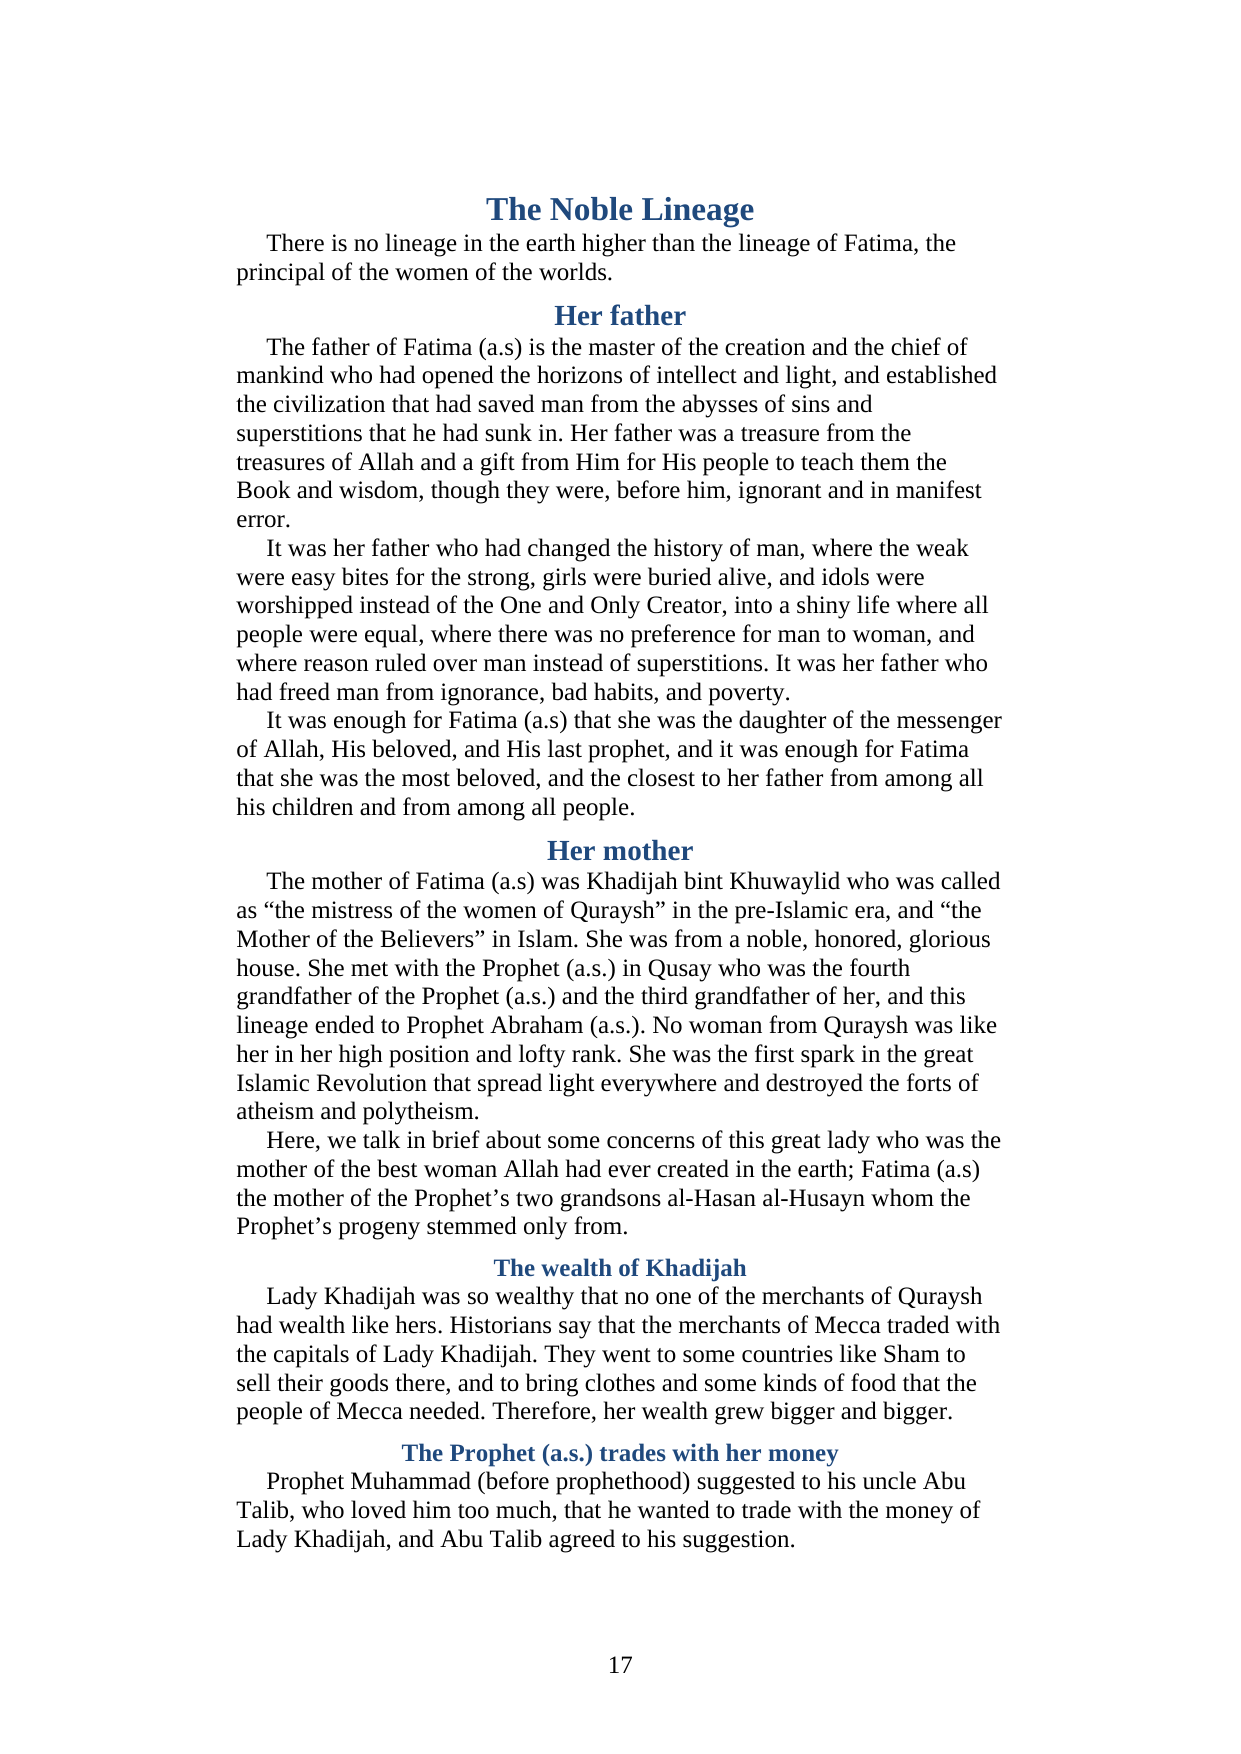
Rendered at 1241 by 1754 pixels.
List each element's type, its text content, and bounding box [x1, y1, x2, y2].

subtitle Her mother [236, 833, 1004, 866]
text It was enough for Fatima (a.s) that she was the daughter of the messenger of Allah, His beloved, and His last prophet, and it was enough for Fatima that she was the most beloved, and the closest to her father from among all his children and from among all people. [236, 705, 1004, 820]
subtitle The wealth of Khadijah [236, 1253, 1004, 1281]
text Prophet Muhammad (before prophethood) suggested to his uncle Abu Talib, who loved him too much, that he wanted to trade with the money of Lady Khadijah, and Abu Talib agreed to his suggestion. [236, 1466, 1004, 1553]
text It was her father who had changed the history of man, where the weak were easy bites for the strong, girls were buried alive, and idols were worshipped instead of the One and Only Creator, into a shiny life where all people were equal, where there was no preference for man to woman, and where reason ruled over man instead of superstitions. It was her father who had freed man from ignorance, bad habits, and poverty. [236, 533, 1004, 705]
text There is no lineage in the earth higher than the lineage of Fatima, the principal of the women of the worlds. [236, 228, 1004, 286]
text The father of Fatima (a.s) is the master of the creation and the chief of mankind who had opened the horizons of intellect and light, and established the civilization that had saved man from the abysses of sins and superstitions that he had sunk in. Her father was a treasure from the treasures of Allah and a gift from Him for His people to teach them the Book and wisdom, though they were, before him, ignorant and in manifest error. [236, 332, 1004, 533]
subtitle Her father [236, 298, 1004, 332]
text The mother of Fatima (a.s) was Khadijah bint Khuwaylid who was called as “the mistress of the women of Quraysh” in the pre-Islamic era, and “the Mother of the Believers” in Islam. She was from a noble, honored, glorious house. She met with the Prophet (a.s.) in Qusay who was the fourth grandfather of the Prophet (a.s.) and the third grandfather of her, and this lineage ended to Prophet Abraham (a.s.). No woman from Quraysh was like her in her high position and lofty rank. She was the first spark in the great Islamic Revolution that spread light everywhere and destroyed the forts of atheism and polytheism. [236, 866, 1004, 1125]
subtitle The Noble Lineage [236, 190, 1004, 228]
subtitle The Prophet (a.s.) trades with her money [236, 1438, 1004, 1466]
text Here, we talk in brief about some concerns of this great lady who was the mother of the best woman Allah had ever created in the earth; Fatima (a.s) the mother of the Prophet’s two grandsons al-Hasan al-Husayn whom the Prophet’s progeny stemmed only from. [236, 1125, 1004, 1240]
text Lady Khadijah was so wealthy that no one of the merchants of Quraysh had wealth like hers. Historians say that the merchants of Mecca traded with the capitals of Lady Khadijah. They went to some countries like Sham to sell their goods there, and to bring clothes and some kinds of food that the people of Mecca needed. Therefore, her wealth grew bigger and bigger. [236, 1281, 1004, 1425]
